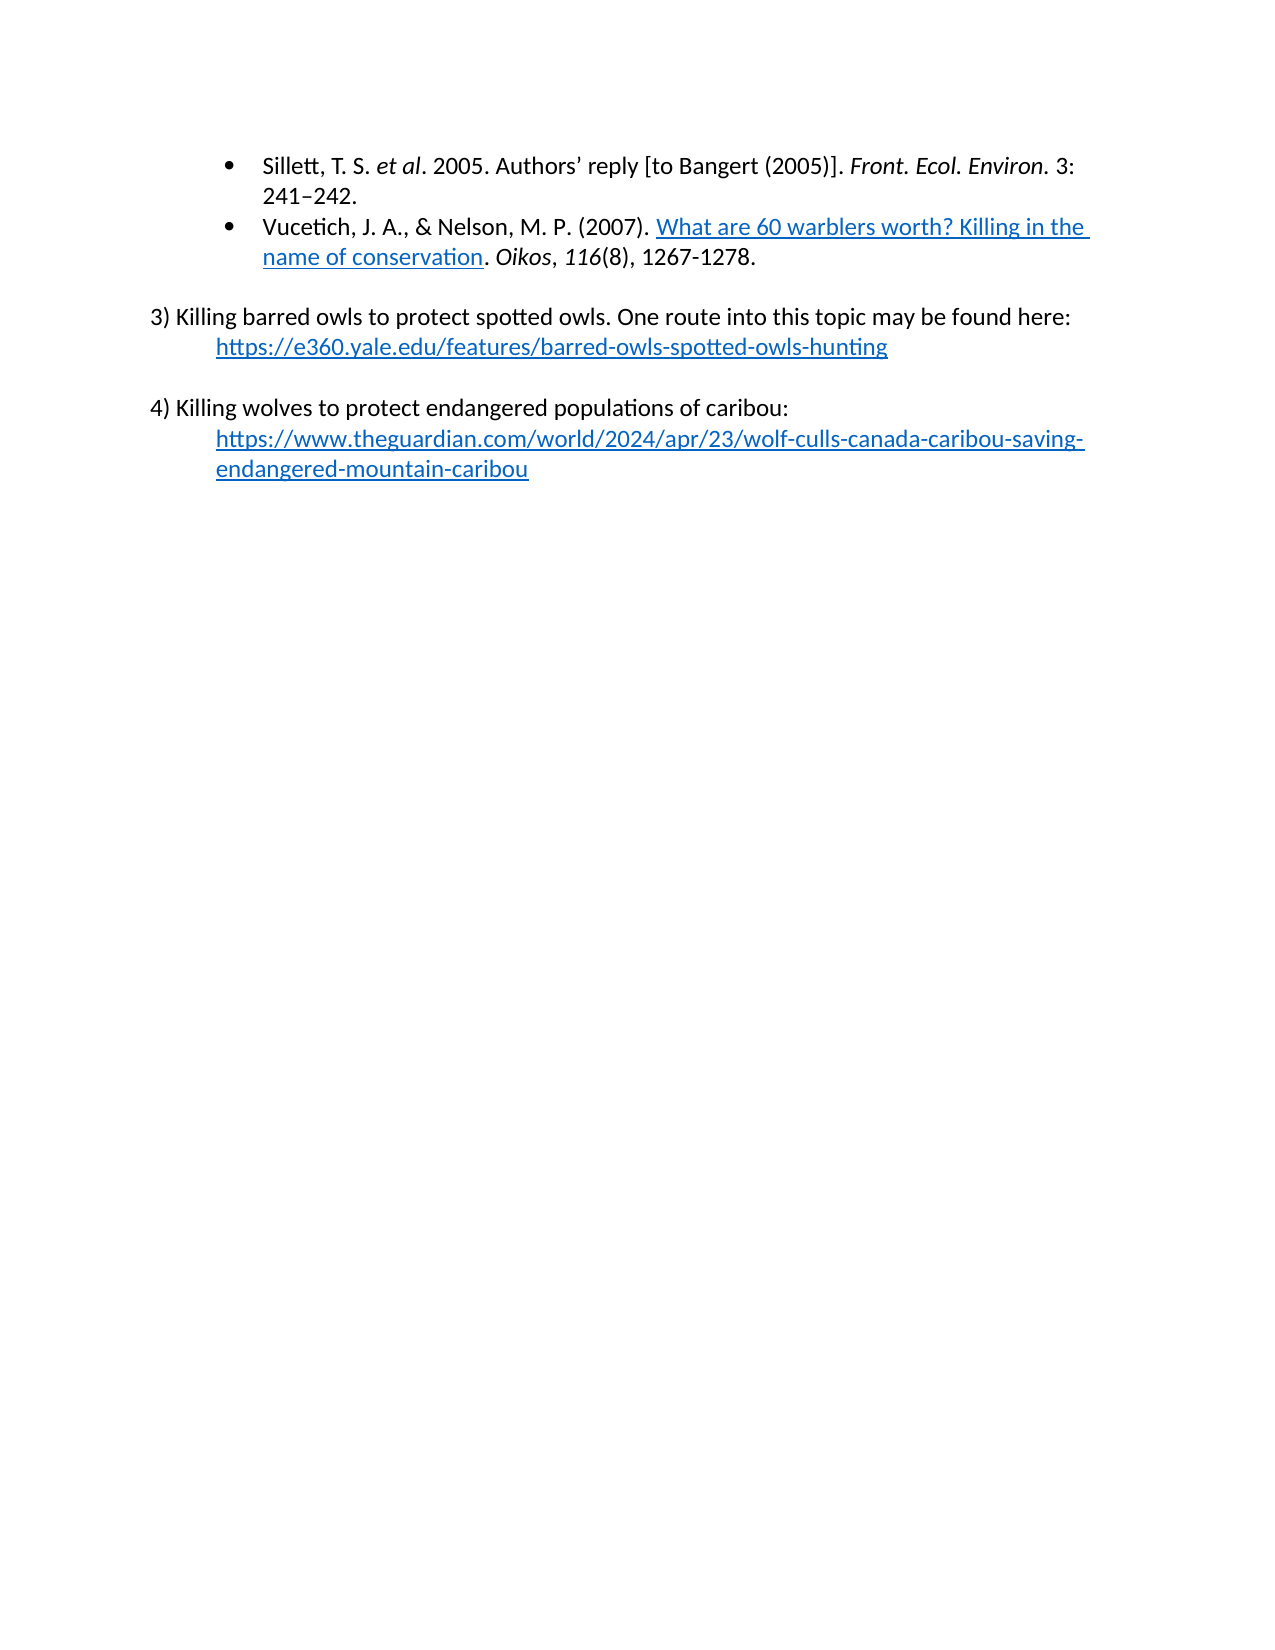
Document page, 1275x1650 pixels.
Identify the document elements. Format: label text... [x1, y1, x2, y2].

list Sillett, T. S. et al. 2005. Authors’ reply [to Bangert (2005)]. Front. Ecol. Environ. 3: 241–242. [225, 150, 1125, 211]
list Vucetich, J. A., & Nelson, M. P. (2007). What are 60 warblers worth? Killing in the name of conservation. Oikos, 116(8), 1267-1278. [225, 211, 1125, 272]
text 4) Killing wolves to protect endangered populations of caribou: https://www.theguardian.com/world/2024/apr/23/wolf-culls-canada-caribou-saving-endangered-mountain-caribou [150, 392, 1125, 484]
text 3) Killing barred owls to protect spotted owls. One route into this topic may be found here: https://e360.yale.edu/features/barred-owls-spotted-owls-hunting [150, 301, 1125, 362]
